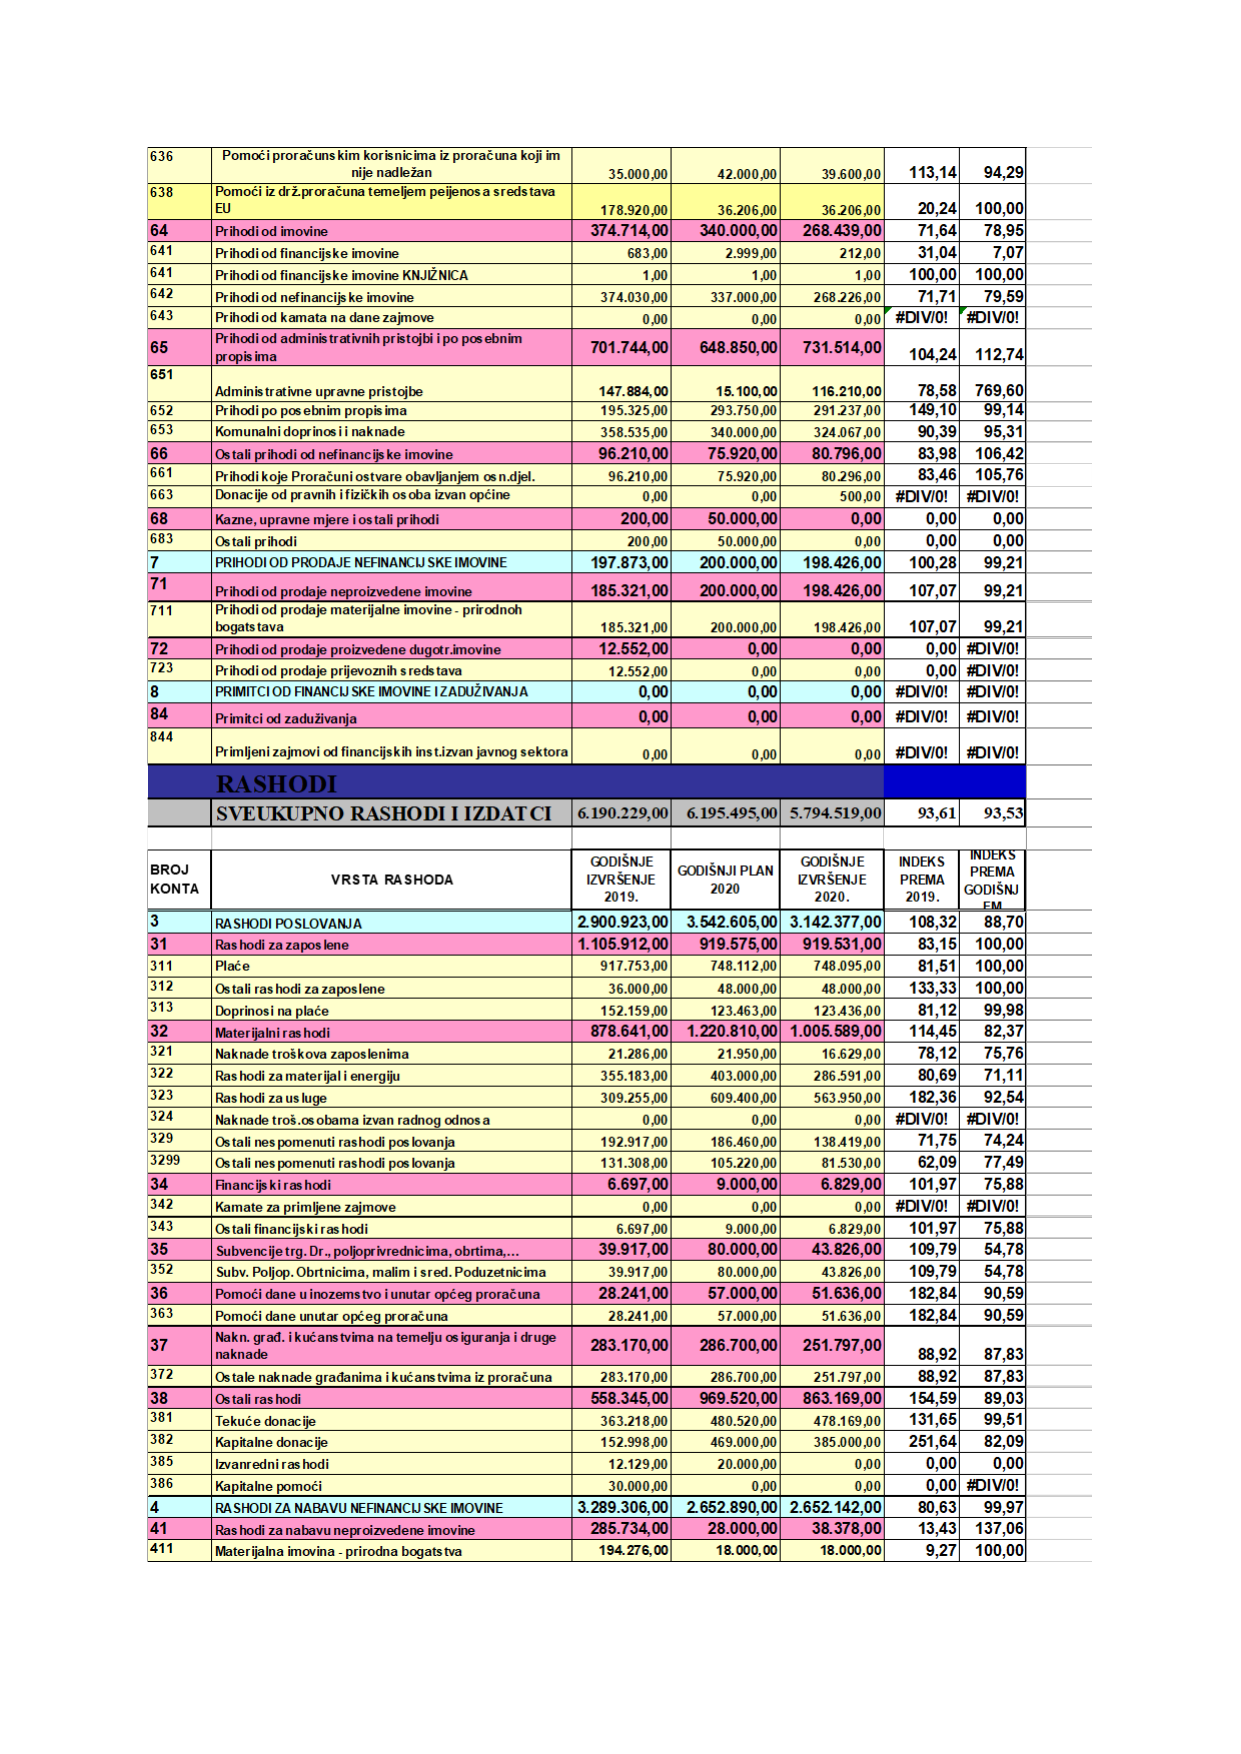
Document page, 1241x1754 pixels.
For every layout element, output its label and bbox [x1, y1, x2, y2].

picture [147, 147, 1093, 1563]
